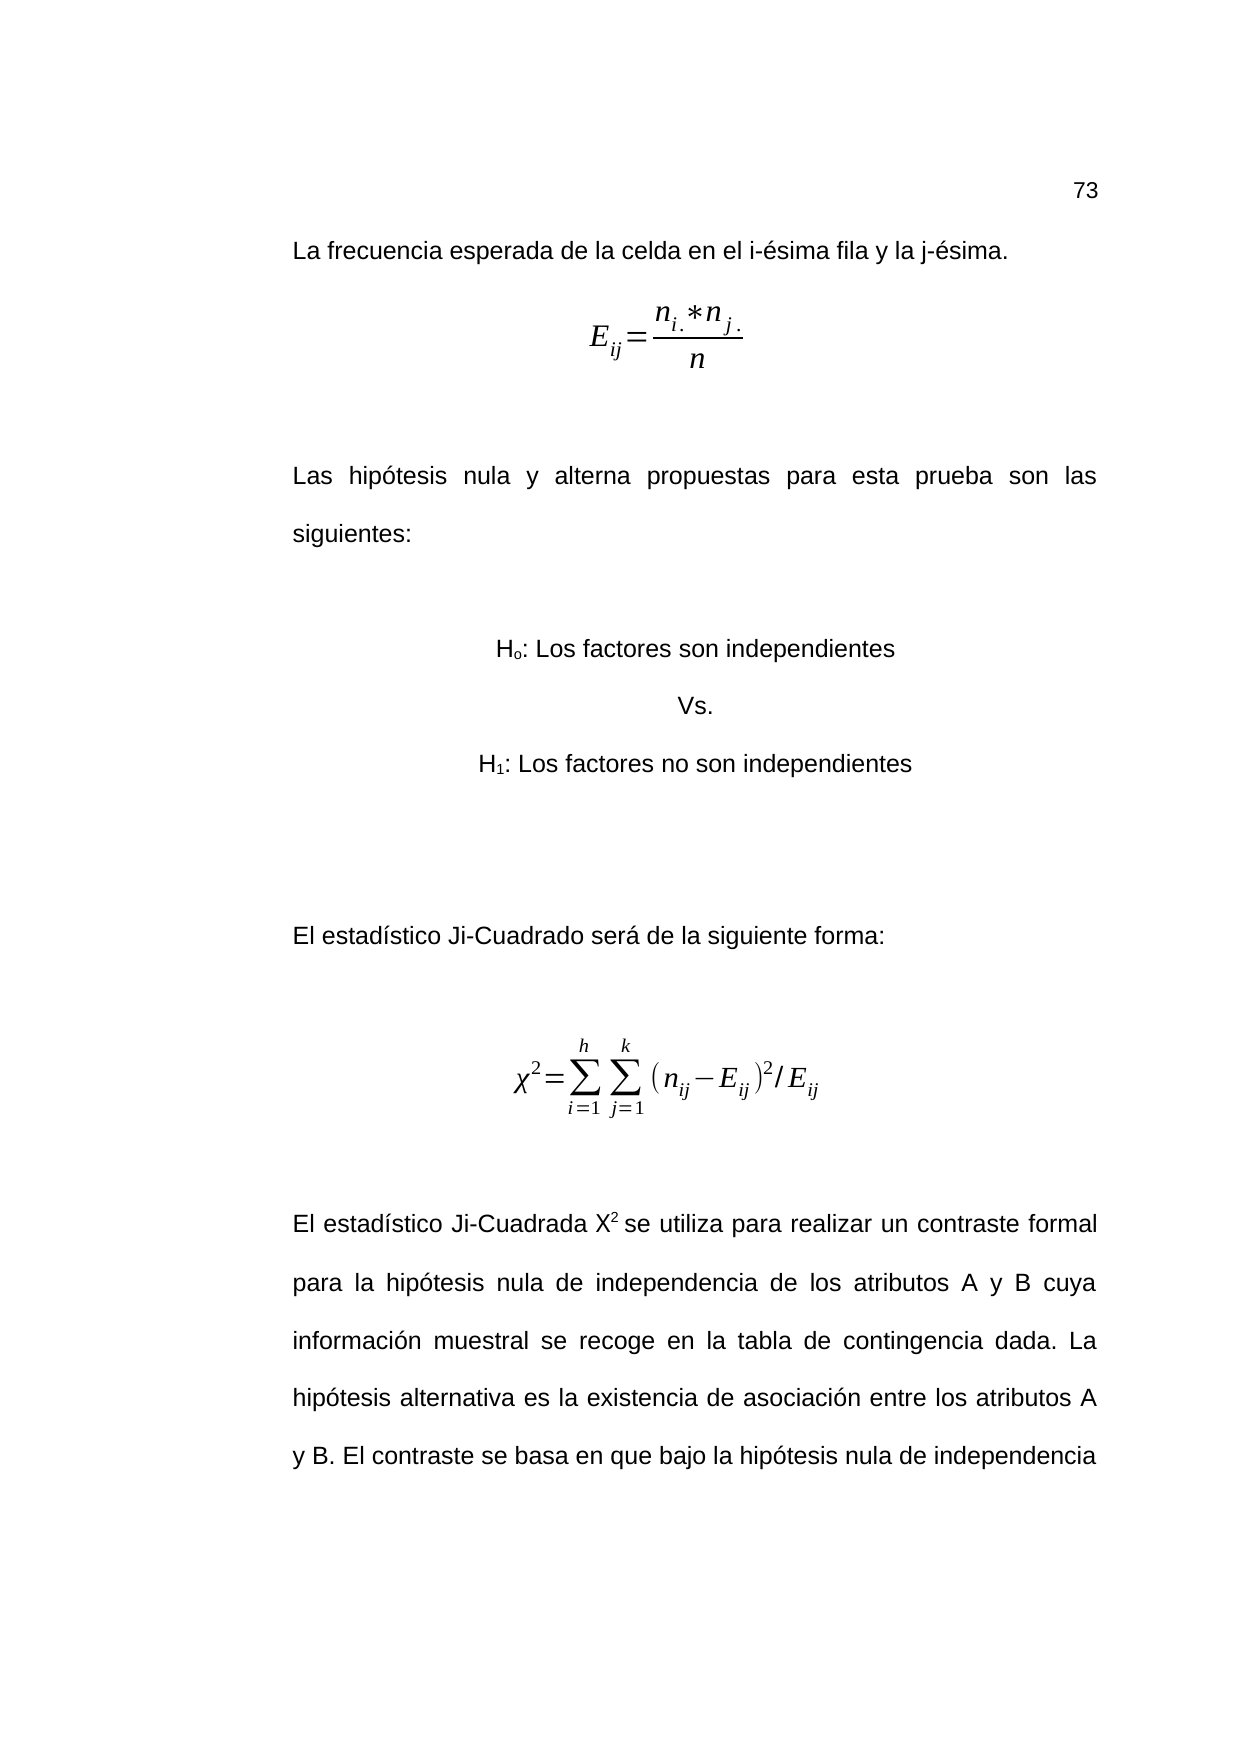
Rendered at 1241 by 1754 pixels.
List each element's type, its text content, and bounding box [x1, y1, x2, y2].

text Las hipótesis nula y alterna propuestas para esta prueba son las siguientes: [292, 461, 1098, 547]
text H1: Los factores no son independientes [292, 749, 1098, 777]
text El estadístico Ji-Cuadrado será de la siguiente forma: [292, 921, 1098, 950]
text Ho: Los factores son independientes [292, 634, 1098, 662]
text La frecuencia esperada de la celda en el i-ésima fila y la j-ésima. [292, 236, 1098, 265]
text Vs. [292, 691, 1098, 720]
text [292, 1205, 1098, 1469]
